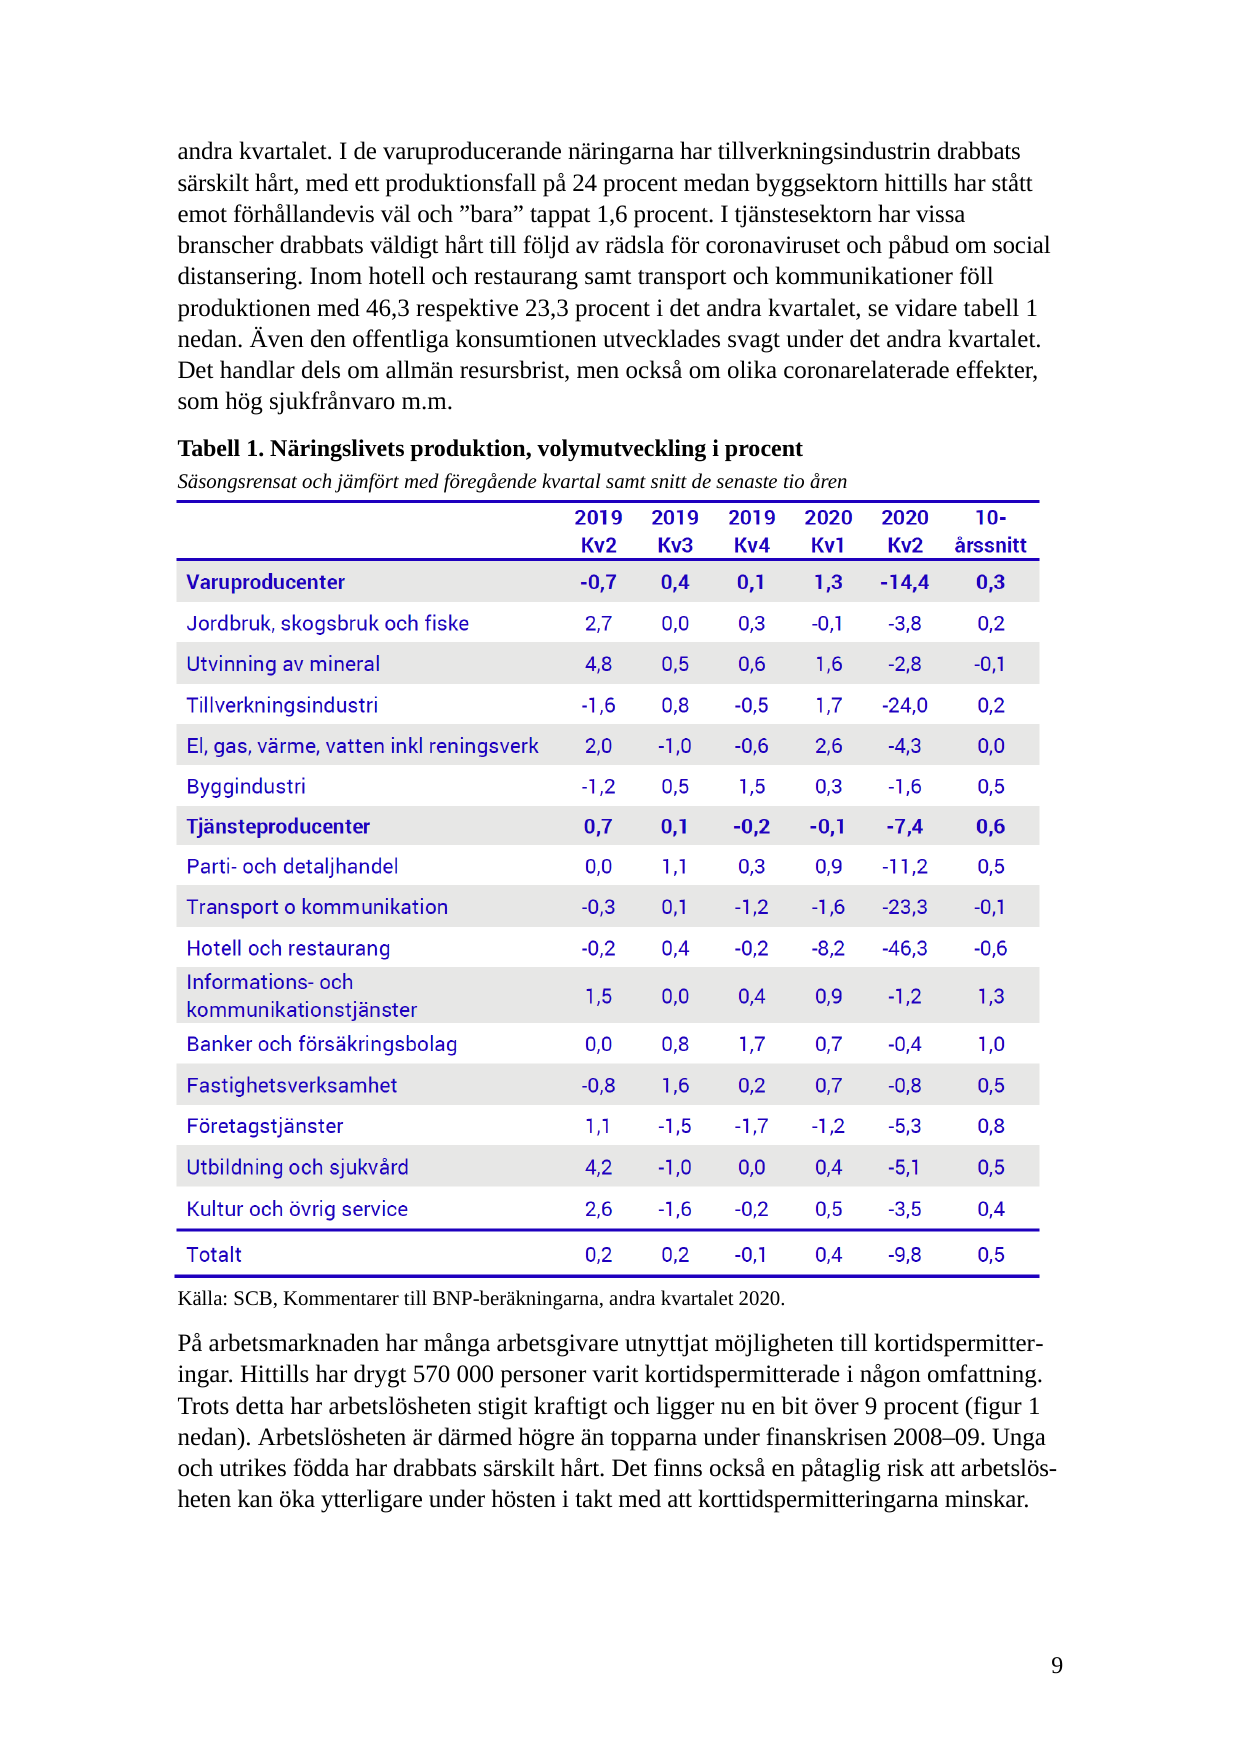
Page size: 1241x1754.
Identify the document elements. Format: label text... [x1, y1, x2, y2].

picture [165, 493, 1052, 1286]
text Säsongsrensat och jämfört med föregående kvartal samt snitt de senaste tio åren [177, 462, 1063, 493]
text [177, 134, 1063, 415]
text Källa: SCB, Kommentarer till BNP-beräkningarna, andra kvartalet 2020. [177, 1285, 1063, 1310]
text Tabell 1. Näringslivets produktion, volymutveckling i procent [177, 431, 1063, 462]
text På arbetsmarknaden har många arbetsgivare utnyttjat möjligheten till kortidspermitteringar. Hittills har drygt 570 000 personer varit kortidspermitterade i någon omfattning. Trots detta har arbetslösheten stigit kraftigt och ligger nu en bit över 9 procent (figur 1 nedan). Arbetslösheten är därmed högre än topparna under finanskrisen 2008–09. Unga och utrikes födda har drabbats särskilt hårt. Det finns också en påtaglig risk att arbetslösheten kan öka ytterligare under hösten i takt med att korttidspermitteringarna minskar. [177, 1326, 1063, 1513]
